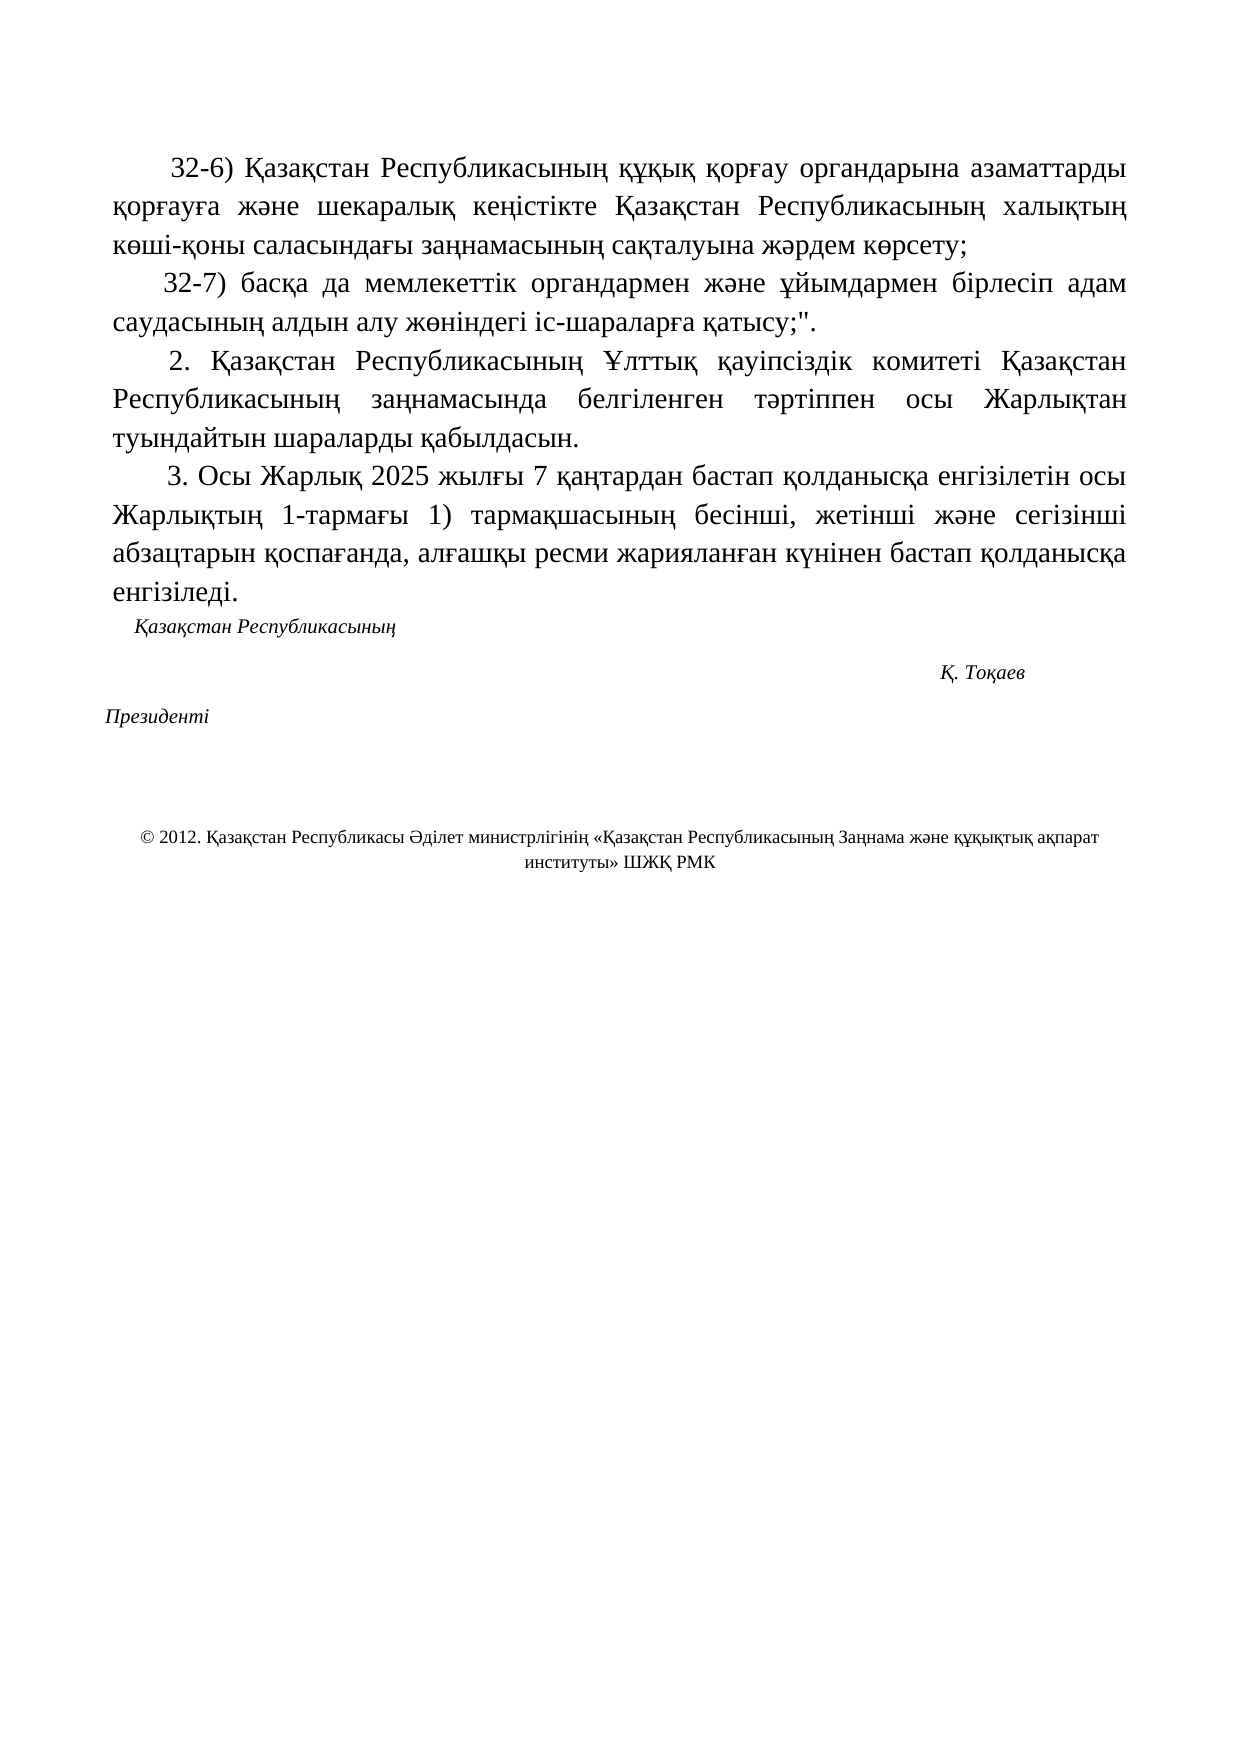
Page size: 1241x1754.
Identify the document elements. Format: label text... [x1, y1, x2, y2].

text 2. Қазақстан Республикасының Ұлттық қауіпсіздік комитеті Қазақстан Республикасының заңнамасында белгіленген тәртіппен осы Жарлықтан туындайтын шараларды қабылдасын. [112, 343, 1128, 453]
text © 2012. Қазақстан Республикасы Әділет министрлігінің «Қазақстан Республикасының Заңнама және құқықтық ақпарат институты» ШЖҚ РМК [112, 826, 1128, 873]
text 32-6) Қазақстан Республикасының құқық қорғау органдарына азаматтарды қорғауға және шекаралық кеңістікте Қазақстан Республикасының халықтың көші-қоны саласындағы заңнамасының сақталуына жәрдем көрсету; [112, 150, 1128, 261]
text 32-7) басқа да мемлекеттік органдармен және ұйымдармен бірлесіп адам саудасының алдын алу жөніндегі іс-шараларға қатысу;". [112, 266, 1128, 338]
table_header Қазақстан Республикасының Президенті [101, 613, 939, 736]
table_header Қ. Тоқаев [939, 613, 1240, 736]
text 3. Осы Жарлық 2025 жылғы 7 қаңтардан бастап қолданысқа енгізілетін осы Жарлықтың 1-тармағы 1) тармақшасының бесінші, жетінші және сегізінші абзацтарын қоспағанда, алғашқы ресми жарияланған күнінен бастап қолданысқа енгізіледі. [112, 458, 1128, 607]
